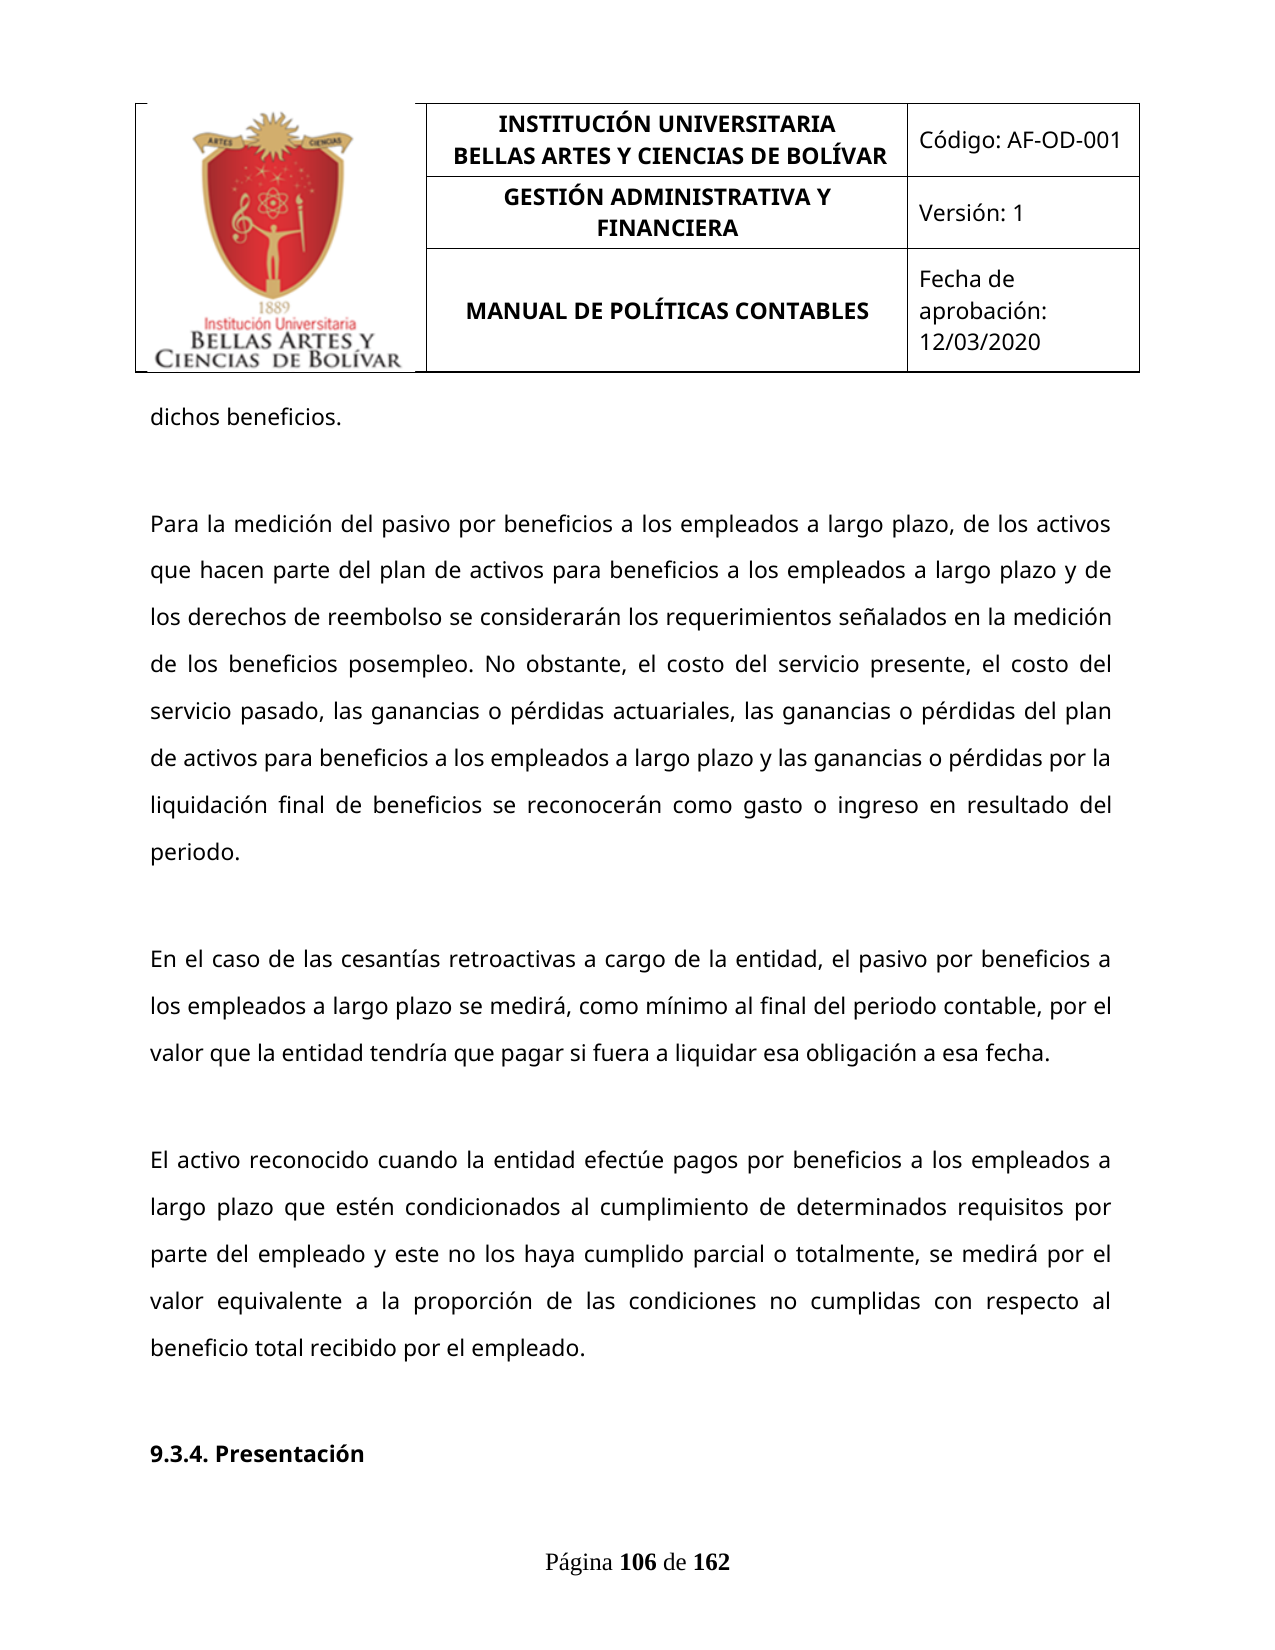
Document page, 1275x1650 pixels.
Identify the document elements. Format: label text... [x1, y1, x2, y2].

text Para la medición del pasivo por beneficios a los empleados a largo plazo, de los activos que hacen parte del plan de activos para beneficios a los empleados a largo plazo y de los derechos de reembolso se considerarán los requerimientos señalados en la medición de los beneficios posempleo. No obstante, el costo del servicio presente, el costo del servicio pasado, las ganancias o pérdidas actuariales, las ganancias o pérdidas del plan de activos para beneficios a los empleados a largo plazo y las ganancias o pérdidas por la liquidación final de beneficios se reconocerán como gasto o ingreso en resultado del periodo. [150, 508, 1113, 867]
text 9.3.4. Presentación [150, 1438, 1125, 1469]
picture [147, 103, 416, 372]
text El activo reconocido cuando la entidad efectúe pagos por beneficios a los empleados a largo plazo que estén condicionados al cumplimiento de determinados requisitos por parte del empleado y este no los haya cumplido parcial o totalmente, se medirá por el valor equivalente a la proporción de las condiciones no cumplidas con respecto al beneficio total recibido por el empleado. [150, 1144, 1113, 1363]
text En el caso de las cesantías retroactivas a cargo de la entidad, el pasivo por beneficios a los empleados a largo plazo se medirá, como mínimo al final del periodo contable, por el valor que la entidad tendría que pagar si fuera a liquidar esa obligación a esa fecha. [150, 943, 1113, 1068]
